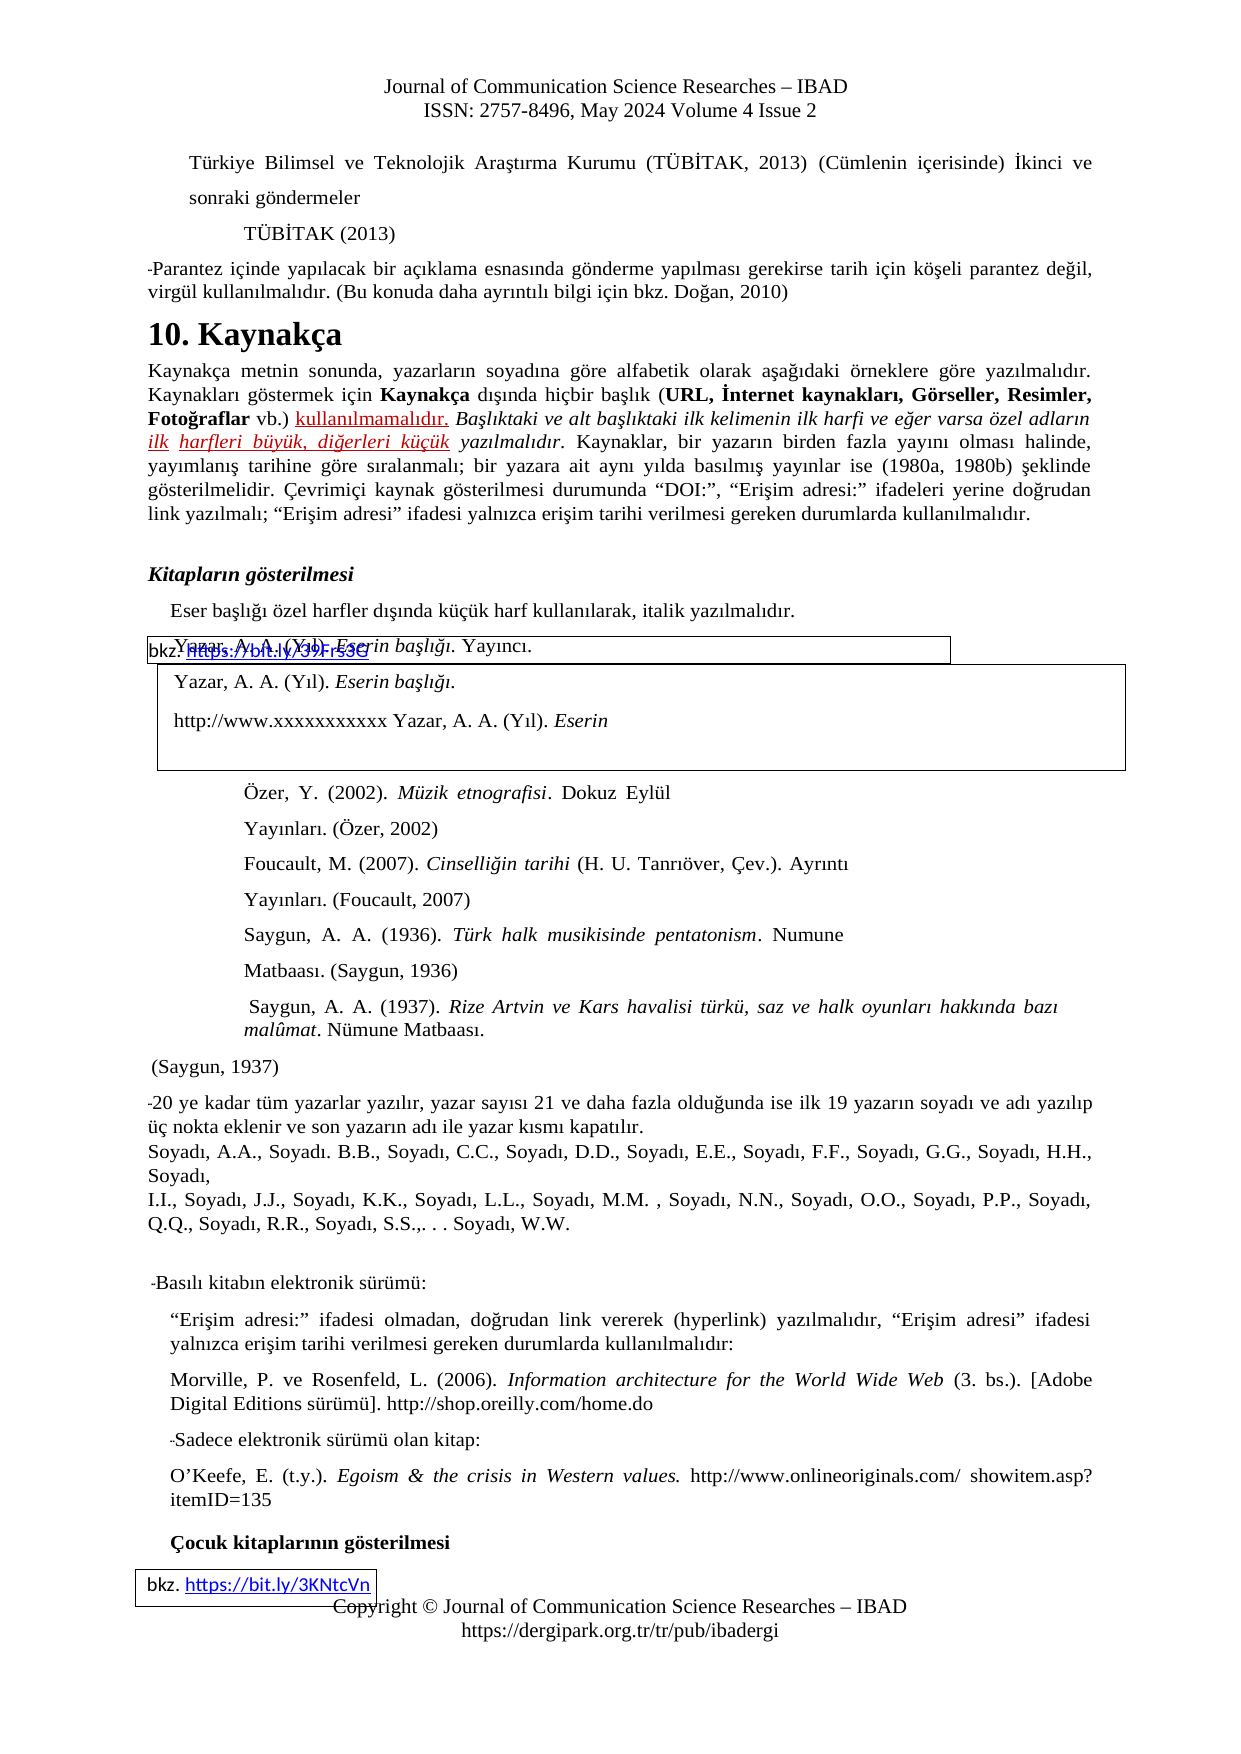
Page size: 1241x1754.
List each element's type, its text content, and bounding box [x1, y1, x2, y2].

subtitle Kitapların gösterilmesi [148, 562, 1093, 586]
text -­‐Basılı kitabın elektronik sürümü: [151, 1271, 502, 1294]
text I.I., Soyadı, J.J., Soyadı, K.K., Soyadı, L.L., Soyadı, M.M. , Soyadı, N.N., Soyadı, O.O., Soyadı, P.P., Soyadı, Q.Q., Soyadı, R.R., Soyadı, S.S.,. . . Soyadı, W.W. [148, 1188, 1092, 1235]
text Çocuk kitaplarının gösterilmesi [170, 1531, 1093, 1554]
text Morville, P. ve Rosenfeld, L. (2006). Information architecture for the World Wide Web (3. bs.). [Adobe Digital Editions sürümü]. http://shop.oreilly.com/home.do [170, 1368, 1093, 1414]
text Kaynakça metnin sonunda, yazarların soyadına göre alfabetik olarak aşağıdaki örneklere göre yazılmalıdır. Kaynakları göstermek için Kaynakça dışında hiçbir başlık (URL, İnternet kaynakları, Görseller, Resimler, Fotoğraflar vb.) kullanılmamalıdır. Başlıktaki ve alt başlıktaki ilk kelimenin ilk harfi ve eğer varsa özel adların ilk harfleri büyük, diğerleri küçük yazılmalıdır. Kaynaklar, bir yazarın birden fazla yayını olması halinde, yayımlanış tarihine göre sıralanmalı; bir yazara ait aynı yılda basılmış yayınlar ise (1980a, 1980b) şeklinde gösterilmelidir. Çevrimiçi kaynak gösterilmesi durumunda “DOI:”, “Erişim adresi:” ifadeleri yerine doğrudan link yazılmalı; “Erişim adresi” ifadesi yalnızca erişim tarihi verilmesi gereken durumlarda kullanılmalıdır. [148, 359, 1092, 525]
text -­‐20 ye kadar tüm yazarlar yazılır, yazar sayısı 21 ve daha fazla olduğunda ise ilk 19 yazarın soyadı ve adı yazılıp üç nokta eklenir ve son yazarın adı ile yazar kısmı kapatılır. [148, 1091, 1092, 1138]
text -­‐Sadece elektronik sürümü olan kitap: [170, 1428, 1093, 1451]
text “Erişim adresi:” ifadesi olmadan, doğrudan link vererek (hyperlink) yazılmalıdır, “Erişim adresi” ifadesi yalnızca erişim tarihi verilmesi gereken durumlarda kullanılmalıdır: [170, 1308, 1093, 1354]
text Türkiye Bilimsel ve Teknolojik Araştırma Kurumu (TÜBİTAK, 2013) (Cümlenin içerisinde) İkinci ve sonraki göndermeler [189, 151, 1092, 209]
text Saygun, A. A. (1936). Türk halk musikisinde pentatonism. Numune Matbaası. (Saygun, 1936) [244, 923, 844, 982]
text Foucault, M. (2007). Cinselliğin tarihi (H. U. Tanrıöver, Çev.). Ayrıntı Yayınları. (Foucault, 2007) [244, 852, 849, 911]
text O’Keefe, E. (t.y.). Egoism & the crisis in Western values. http://www.onlineoriginals.com/ showitem.asp?itemID=135 [170, 1464, 1093, 1511]
text Soyadı, A.A., Soyadı. B.B., Soyadı, C.C., Soyadı, D.D., Soyadı, E.E., Soyadı, F.F., Soyadı, G.G., Soyadı, H.H., Soyadı, [148, 1139, 1092, 1187]
text TÜBİTAK (2013) [244, 222, 1092, 244]
subtitle 10. Kaynakça [148, 314, 1092, 353]
text Eser başlığı özel harfler dışında küçük harf kullanılarak, italik yazılmalıdır. [170, 599, 1093, 622]
text -­‐Parantez içinde yapılacak bir açıklama esnasında gönderme yapılması gerekirse tarih için köşeli parantez değil, virgül kullanılmalıdır. (Bu konuda daha ayrıntılı bilgi için bkz. Doğan, 2010) [148, 257, 1092, 302]
text Saygun, A. A. (1937). Rize Artvin ve Kars havalisi türkü, saz ve halk oyunları hakkında bazı malûmat. Nümune Matbaası. [244, 994, 1061, 1041]
text Özer, Y. (2002). Müzik etnografisi. Dokuz Eylül Yayınları. (Özer, 2002) [244, 781, 671, 839]
text (Saygun, 1937) [151, 1055, 418, 1077]
